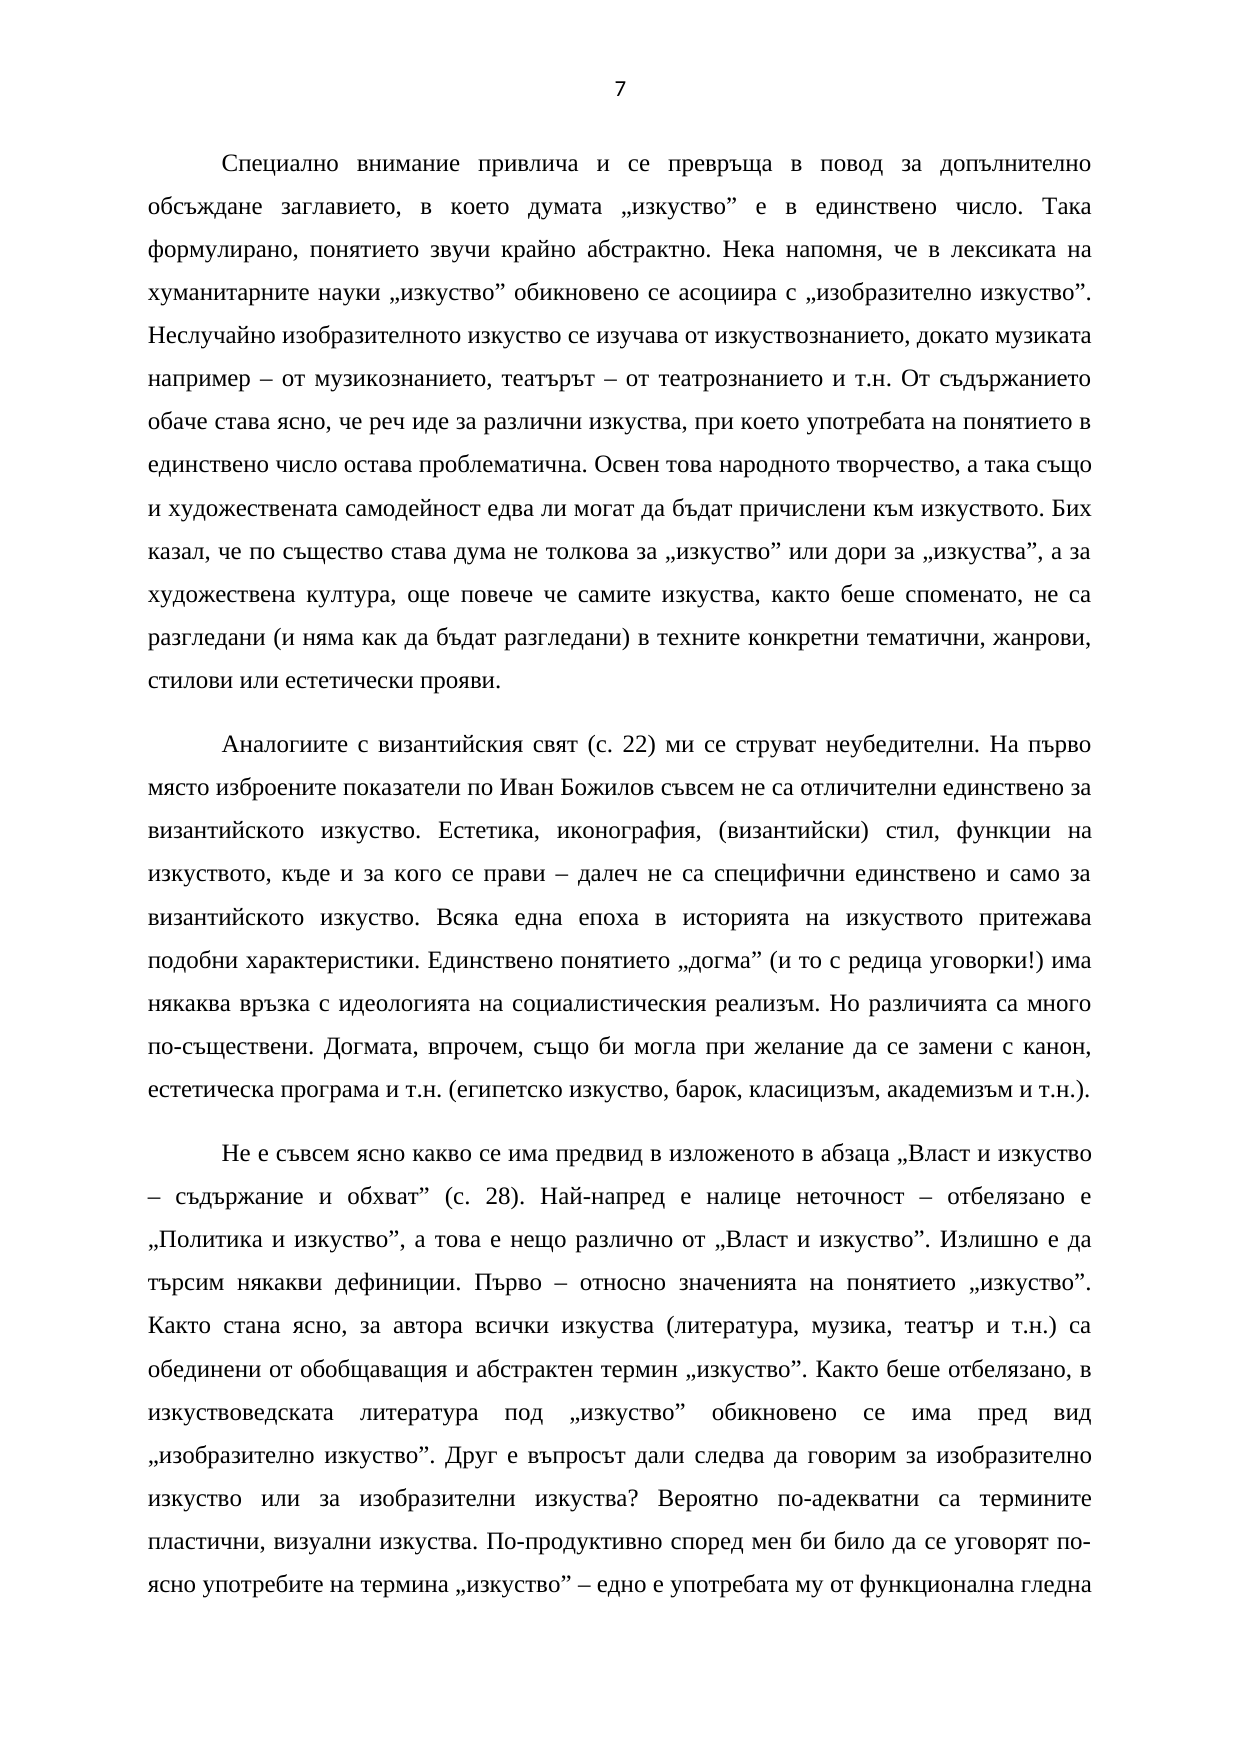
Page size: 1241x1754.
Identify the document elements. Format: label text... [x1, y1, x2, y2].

text Специално внимание привлича и се превръща в повод за допълнително обсъждане заглавието, в което думата „изкуство” е в единствено число. Така формулирано, понятието звучи крайно абстрактно. Нека напомня, че в лексиката на хуманитарните науки „изкуство” обикновено се асоциира с „изобразително изкуство”. Неслучайно изобразителното изкуство се изучава от изкуствознанието, докато музиката например – от музикознанието, театърът – от театрознанието и т.н. От съдържанието обаче става ясно, че реч иде за различни изкуства, при което употребата на понятието в единствено число остава проблематична. Освен това народното творчество, а така също и художествената самодейност едва ли могат да бъдат причислени към изкуството. Бих казал, че по същество става дума не толкова за „изкуство” или дори за „изкуства”, а за художествена култура, още повече че самите изкуства, както беше споменато, не са разгледани (и няма как да бъдат разгледани) в техните конкретни тематични, жанрови, стилови или естетически прояви. [148, 148, 1093, 694]
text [148, 1138, 1093, 1598]
text Аналогиите с византийския свят (с. 22) ми се струват неубедителни. На първо място изброените показатели по Иван Божилов съвсем не са отличителни единствено за византийското изкуство. Естетика, иконография, (византийски) стил, функции на изкуството, къде и за кого се прави – далеч не са специфични единствено и само за византийското изкуство. Всяка една епоха в историята на изкуството притежава подобни характеристики. Единствено понятието „догма” (и то с редица уговорки!) има някаква връзка с идеологията на социалистическия реализъм. Но различията са много по-съществени. Догмата, впрочем, също би могла при желание да се замени с канон, естетическа програма и т.н. (египетско изкуство, барок, класицизъм, академизъм и т.н.). [148, 729, 1093, 1103]
